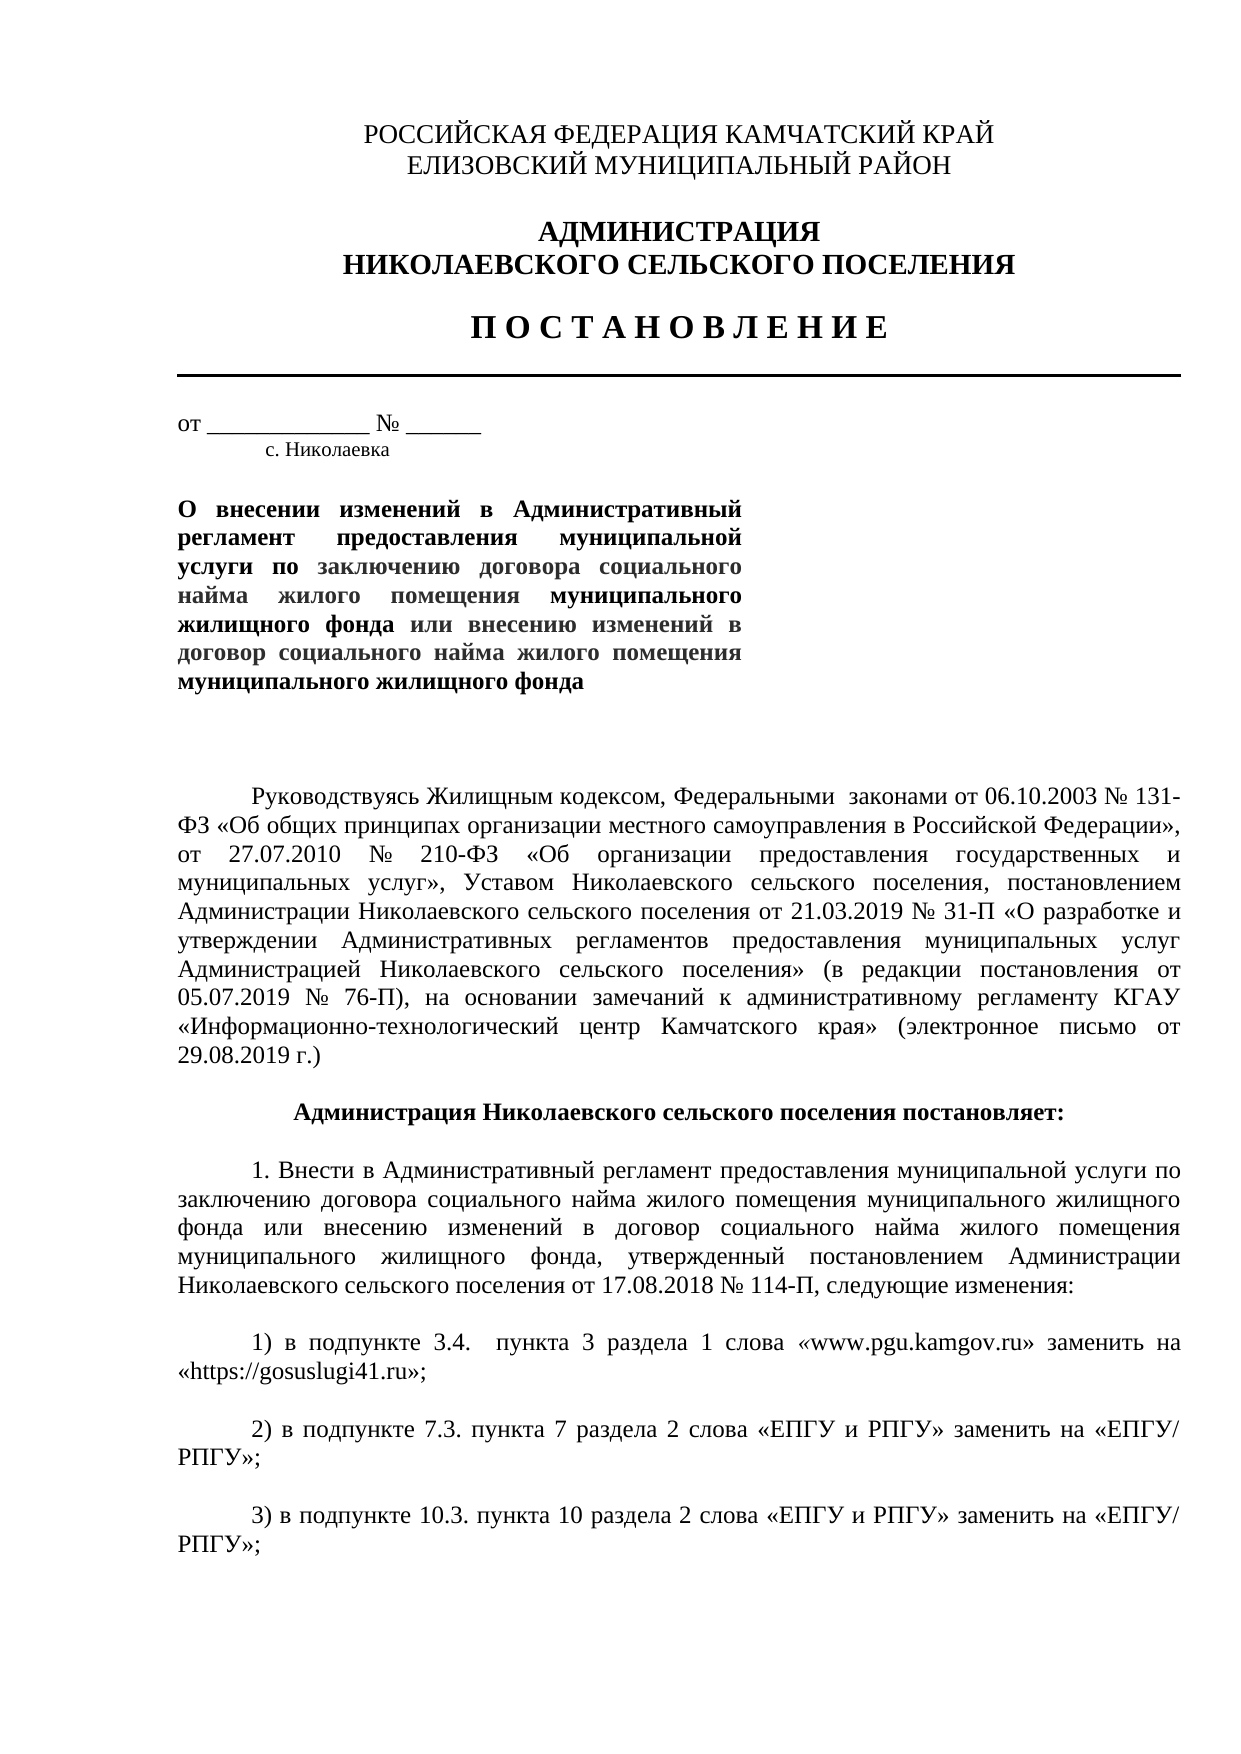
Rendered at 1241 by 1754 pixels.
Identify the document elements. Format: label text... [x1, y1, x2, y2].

subtitle Николаевского сельского поселения [177, 247, 1181, 281]
subtitle администрация [177, 214, 1181, 247]
text 1) в подпункте 3.4. пункта 3 раздела 1 слова «www.pgu.kamgov.ru» заменить на «https://gosuslugi41.ru»; [177, 1327, 1181, 1385]
subtitle П О С Т А Н О В Л е н и е [177, 307, 1181, 346]
text Администрация Николаевского сельского поселения постановляет: [177, 1097, 1181, 1126]
text Елизовский муниципальный район [177, 149, 1181, 180]
text 1. Внести в Административный регламент предоставления муниципальной услуги по заключению договора социального найма жилого помещения муниципального жилищного фонда или внесению изменений в договор социального найма жилого помещения муниципального жилищного фонда, утвержденный постановлением Администрации Николаевского сельского поселения от 17.08.2018 № 114-П, следующие изменения: [177, 1155, 1181, 1299]
text от _____________ № ______ [177, 408, 1181, 437]
text с. Николаевка [177, 437, 1181, 461]
text 3) в подпункте 10.3. пункта 10 раздела 2 слова «ЕПГУ и РПГУ» заменить на «ЕПГУ/ РПГУ»; [177, 1500, 1181, 1557]
text Российская Федерация Камчатский край [177, 118, 1181, 149]
text 2) в подпункте 7.3. пункта 7 раздела 2 слова «ЕПГУ и РПГУ» заменить на «ЕПГУ/ РПГУ»; [177, 1414, 1181, 1471]
table_header О внесении изменений в Административный регламент предоставления муниципальной услуги по заключению договора социального найма жилого помещения муниципального жилищного фонда или внесению изменений в договор социального найма жилого помещения муниципального жилищного фонда [166, 494, 753, 695]
text Руководствуясь Жилищным кодексом, Федеральными законами от 06.10.2003 № 131-ФЗ «Об общих принципах организации местного самоуправления в Российской Федерации», от 27.07.2010 № 210-ФЗ «Об организации предоставления государственных и муниципальных услуг», Уставом Николаевского сельского поселения, постановлением Администрации Николаевского сельского поселения от 21.03.2019 № 31-П «О разработке и утверждении Административных регламентов предоставления муниципальных услуг Администрацией Николаевского сельского поселения» (в редакции постановления от 05.07.2019 № 76-П), на основании замечаний к административному регламенту КГАУ «Информационно-технологический центр Камчатского края» (электронное письмо от 29.08.2019 г.) [177, 781, 1181, 1069]
